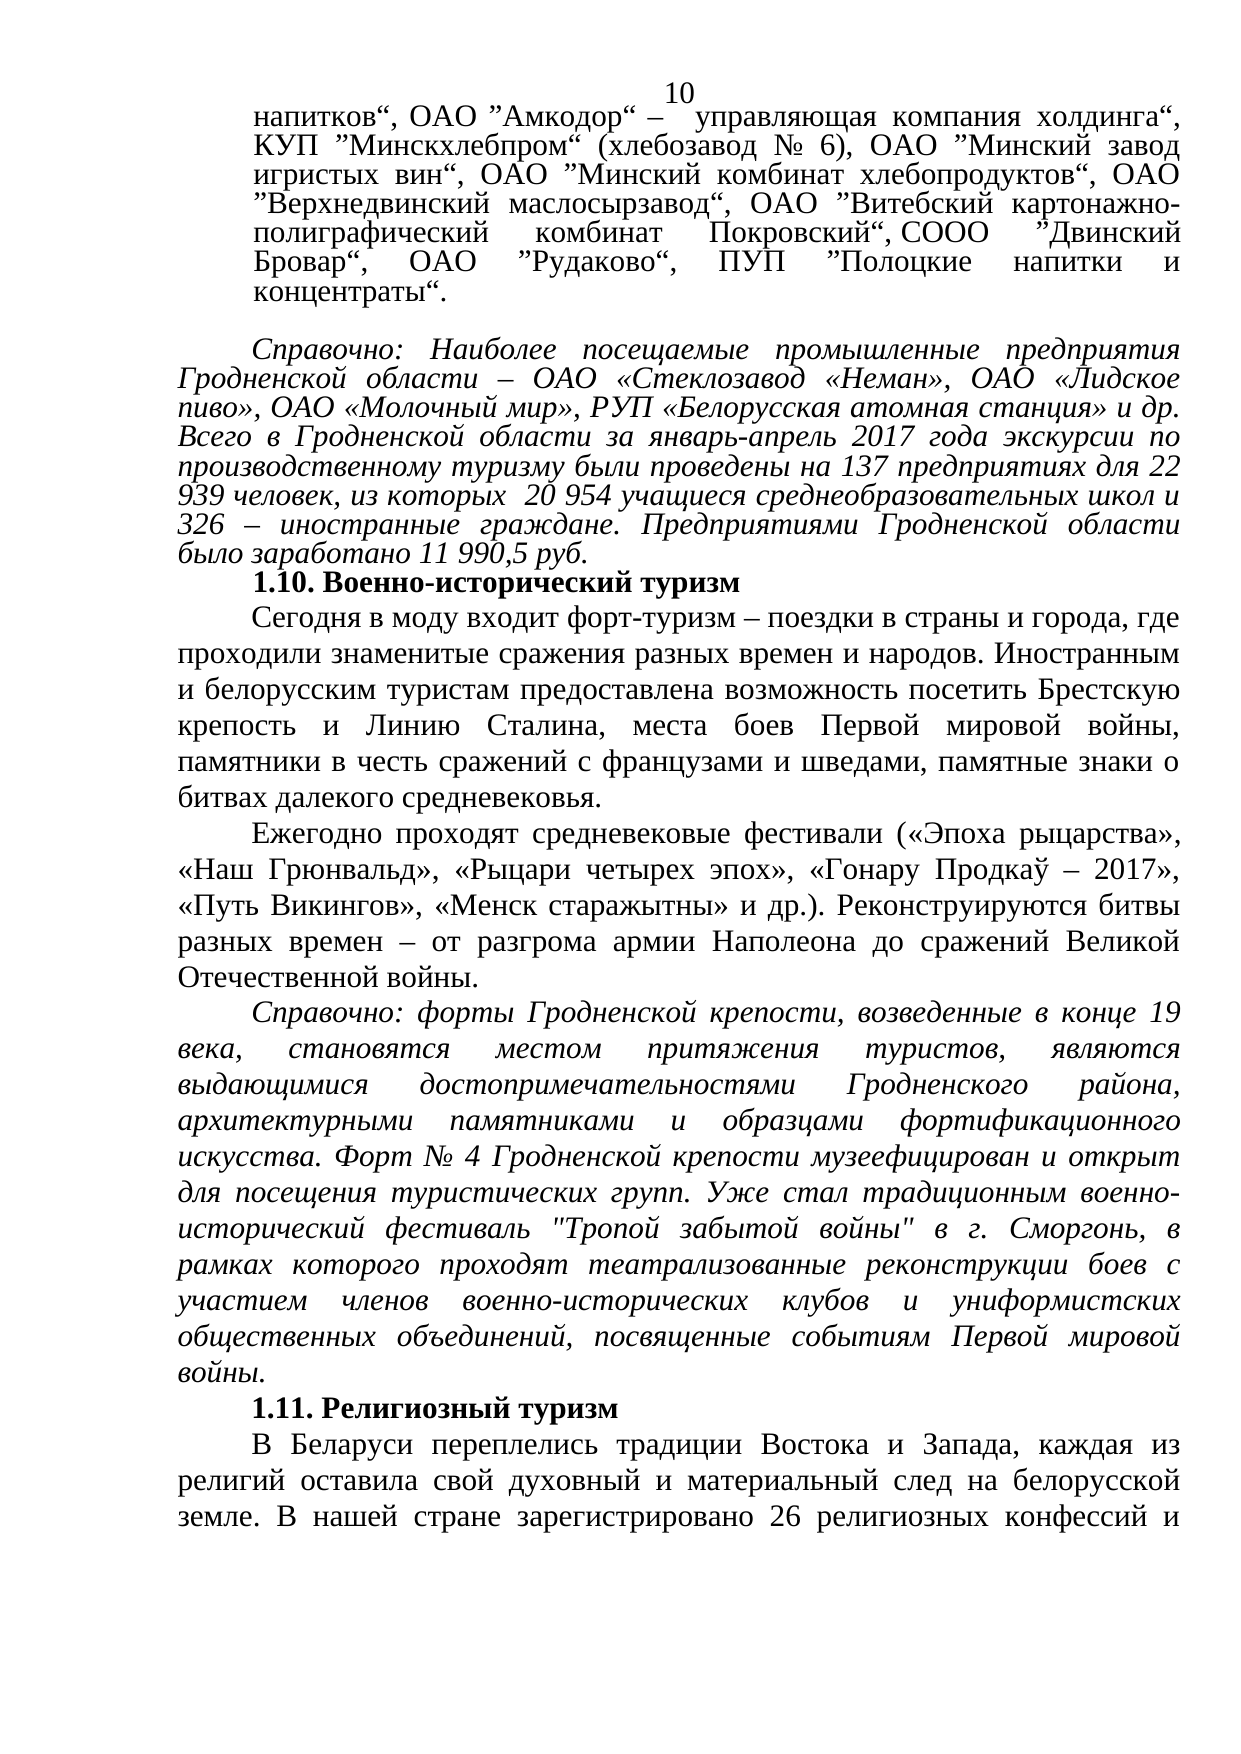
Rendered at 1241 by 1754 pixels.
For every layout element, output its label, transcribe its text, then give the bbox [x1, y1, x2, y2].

text Справочно: Наиболее посещаемые промышленные предприятия Гродненской области – ОАО «Стеклозавод «Неман», ОАО «Лидское пиво», ОАО «Молочный мир», РУП «Белорусская атомная станция» и др. Всего в Гродненской области за январь-апрель 2017 года экскурсии по производственному туризму были проведены на 137 предприятиях для 22 939 человек, из которых 20 954 учащиеся среднеобразовательных школ и 326 – иностранные граждане. Предприятиями Гродненской области было заработано 11 990,5 руб. [177, 336, 1181, 569]
text 1.11. Религиозный туризм [177, 1389, 1181, 1425]
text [253, 103, 1181, 307]
text Ежегодно проходят средневековые фестивали («Эпоха рыцарства», «Наш Грюнвальд», «Рыцари четырех эпох», «Гонару Продкаў – 2017», «Путь Викингов», «Менск старажытны» и др.). Реконструируются битвы разных времен – от разгрома армии Наполеона до сражений Великой Отечественной войны. [177, 814, 1181, 994]
text Сегодня в моду входит форт-туризм – поездки в страны и города, где проходили знаменитые сражения разных времен и народов. Иностранным и белорусским туристам предоставлена возможность посетить Брестскую крепость и Линию Сталина, места боев Первой мировой войны, памятники в честь сражений с французами и шведами, памятные знаки о битвах далекого средневековья. [177, 598, 1181, 814]
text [177, 1425, 1181, 1533]
text Справочно: форты Гродненской крепости, возведенные в конце 19 века, становятся местом притяжения туристов, являются выдающимися достопримечательностями Гродненского района, архитектурными памятниками и образцами фортификационного искусства. Форт № 4 Гродненской крепости музеефицирован и открыт для посещения туристических групп. Уже стал традиционным военно-исторический фестиваль "Тропой забытой войны" в г. Сморгонь, в рамках которого проходят театрализованные реконструкции боев с участием членов военно-исторических клубов и униформистских общественных объединений, посвященные событиям Первой мировой войны. [177, 994, 1181, 1389]
text 1.10. Военно-исторический туризм [177, 569, 1181, 598]
